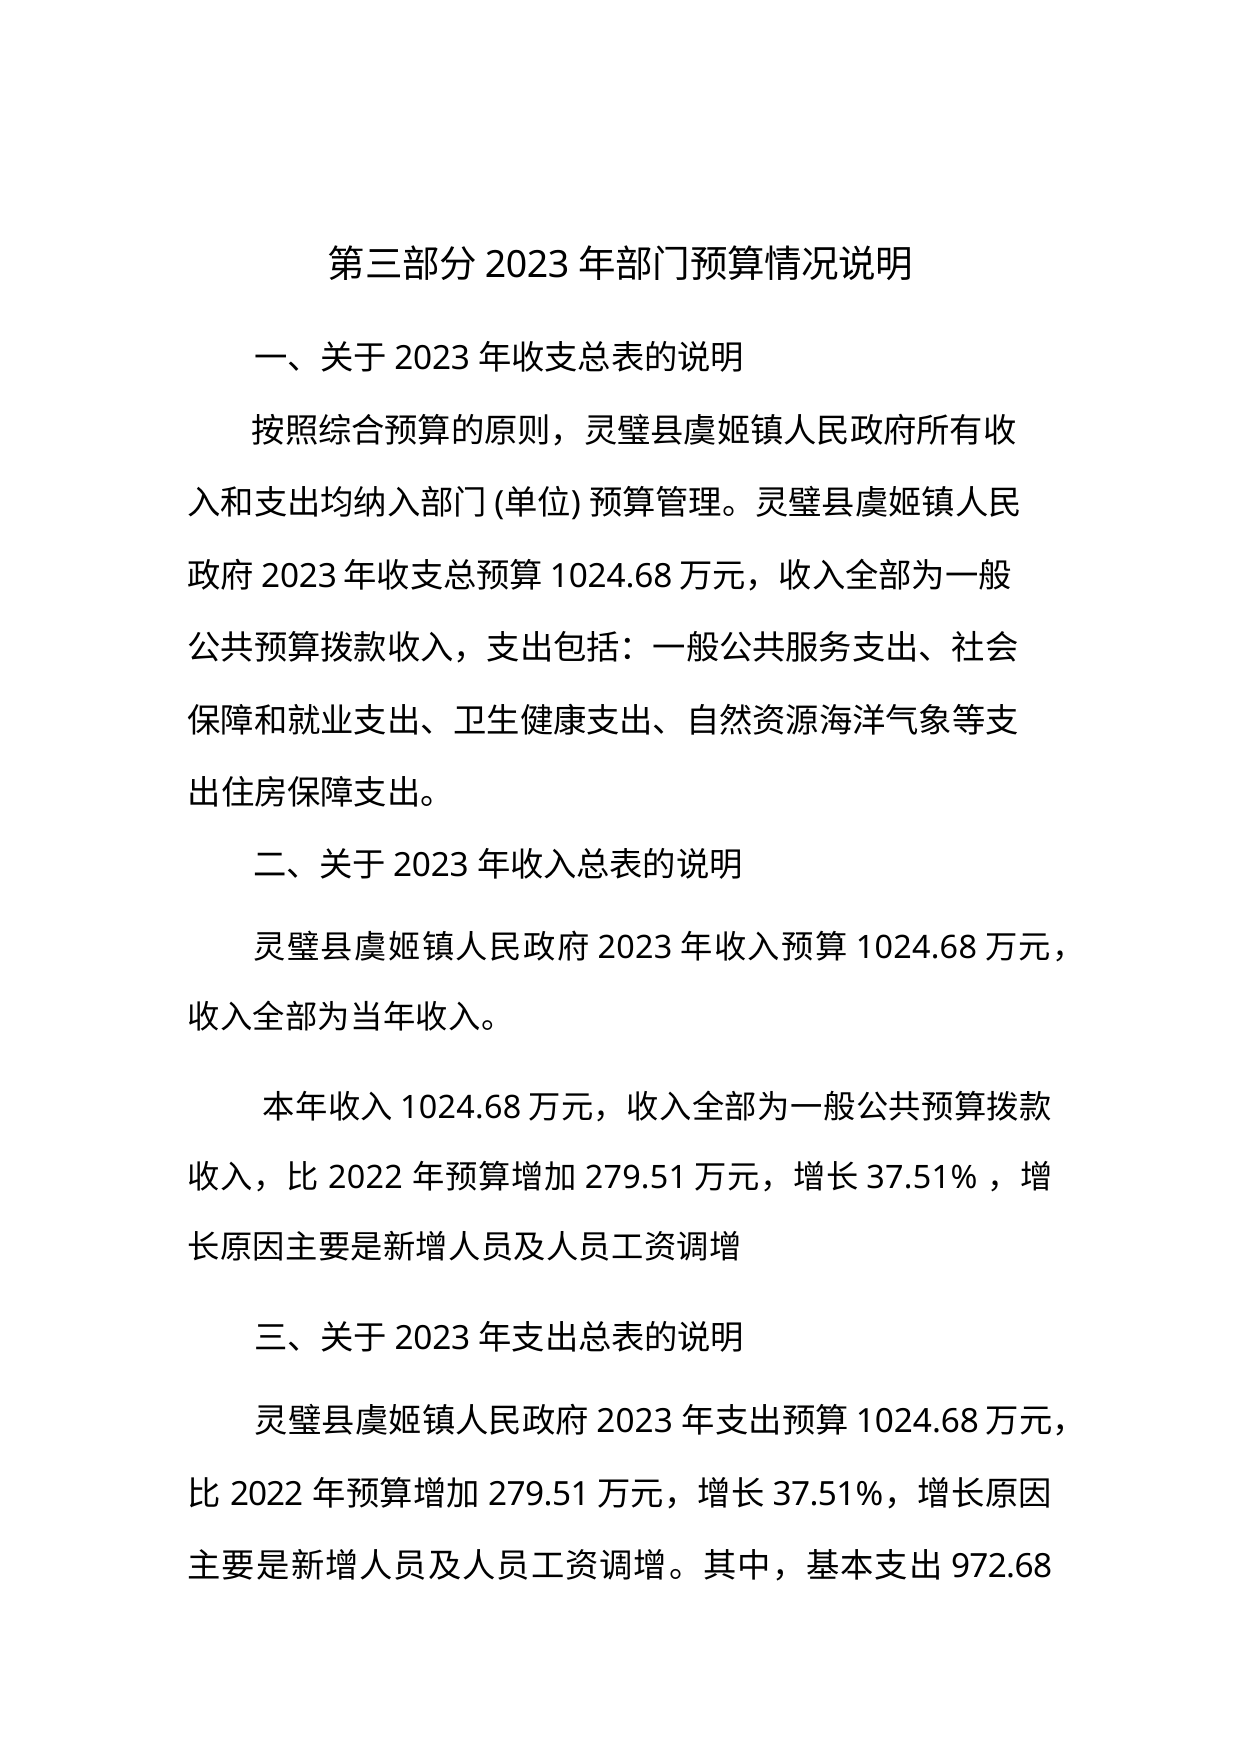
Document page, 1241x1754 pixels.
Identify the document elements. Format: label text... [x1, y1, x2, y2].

text 灵璧县虞姬镇人民政府2023年收入预算1024.68万元，收入全部为当年收入。 [187, 921, 1052, 1038]
text 二、关于 2023 年收入总表的说明 [253, 838, 1053, 886]
text 三、关于 2023 年支出总表的说明 [254, 1311, 1053, 1359]
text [187, 1394, 1053, 1588]
text 本年收入1024.68万元，收入全部为一般公共预算拨款收入，比 2022 年预算增加279.51万元，增长37.51% ，增长原因主要是新增人员及人员工资调增 [187, 1081, 1053, 1268]
text 一、关于 2023 年收支总表的说明 [254, 331, 1053, 379]
text 按照综合预算的原则，灵璧县虞姬镇人民政府所有收入和支出均纳入部门 (单位) 预算管理。灵璧县虞姬镇人民政府2023年收支总预算1024.68万元，收入全部为一般公共预算拨款收入，支出包括：一般公共服务支出、社会保障和就业支出、卫生健康支出、自然资源海洋气象等支出住房保障支出。 [187, 404, 1043, 814]
text 第三部分 2023 年部门预算情况说明 [187, 237, 1053, 288]
